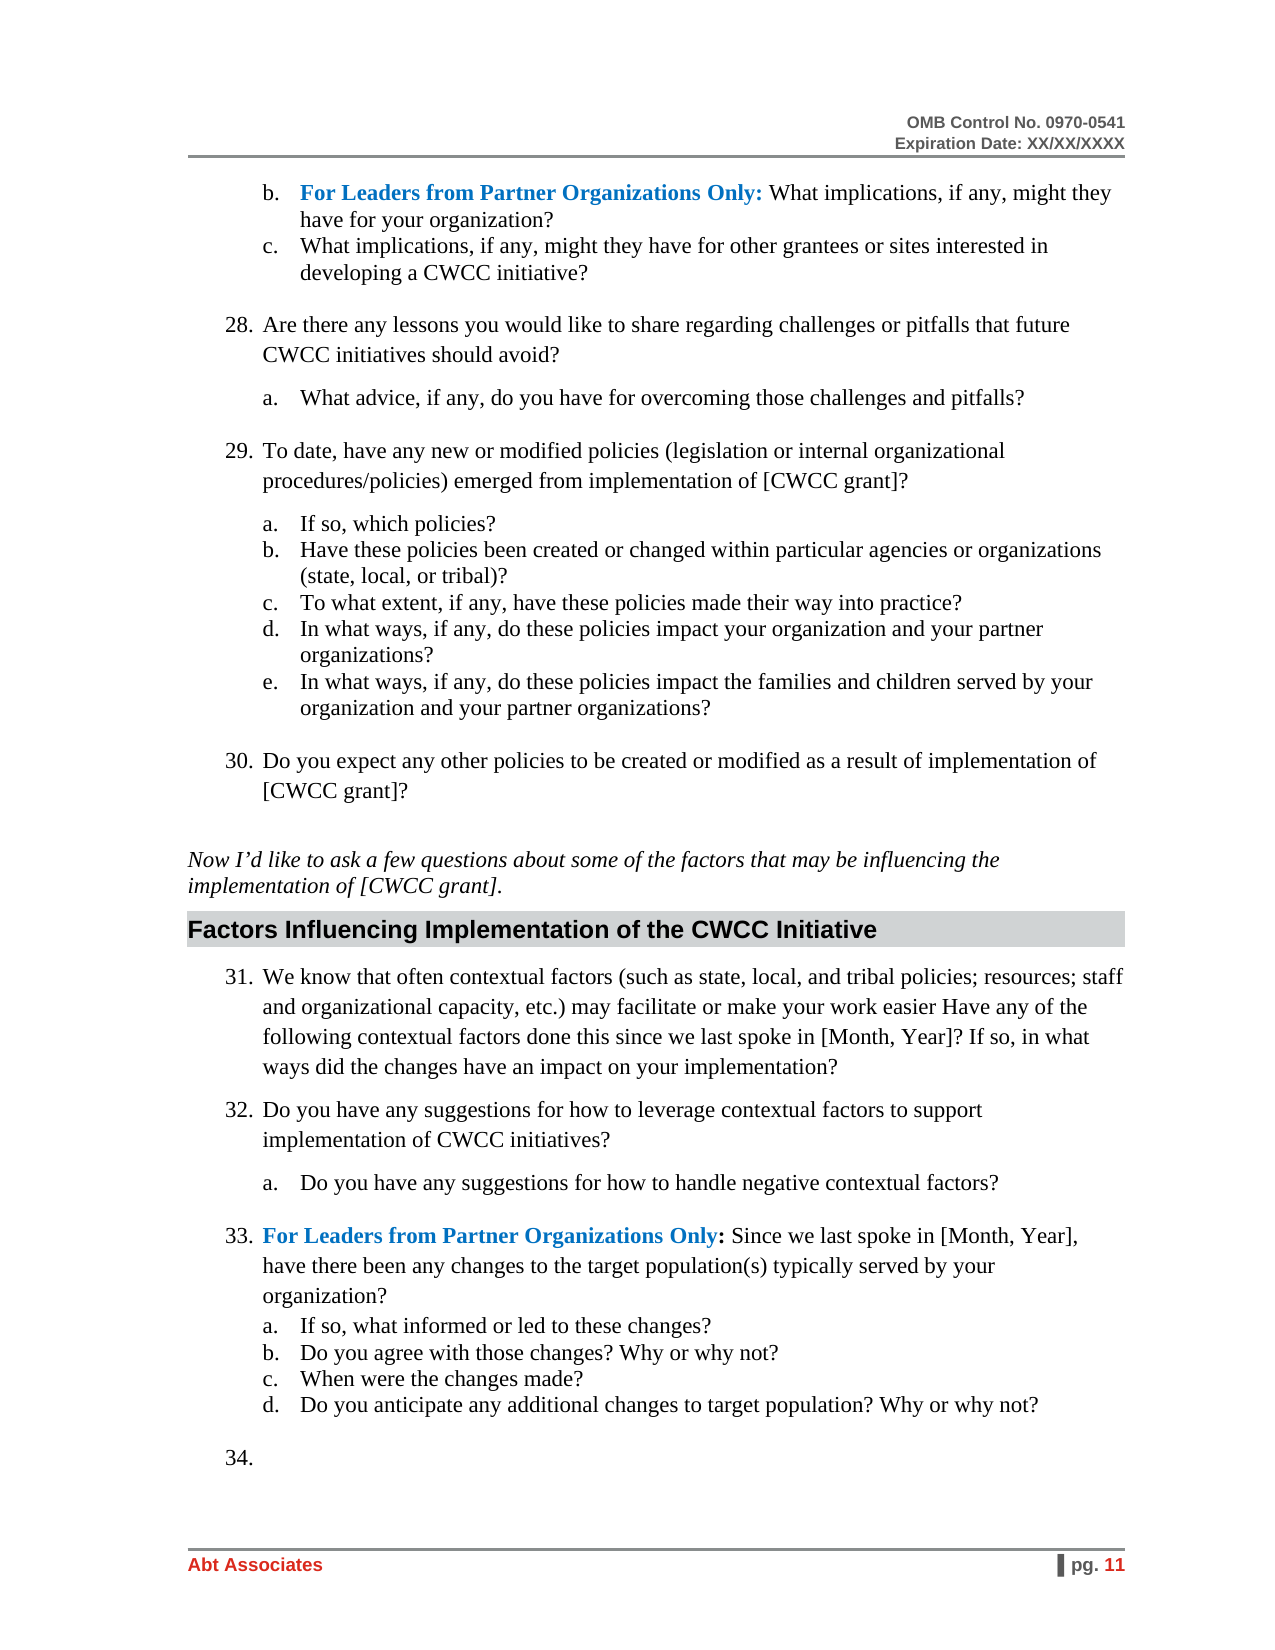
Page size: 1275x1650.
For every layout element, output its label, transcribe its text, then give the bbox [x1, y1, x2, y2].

list Do you have any suggestions for how to handle negative contextual factors? [262, 1169, 1125, 1195]
list For Leaders from Partner Organizations Only: Since we last spoke in [Month, Year], have there been any changes to the target population(s) typically served by your organization? [225, 1222, 1125, 1308]
list Do you have any suggestions for how to leverage contextual factors to support implementation of CWCC initiatives? [225, 1096, 1125, 1153]
list Are there any lessons you would like to share regarding challenges or pitfalls that future CWCC initiatives should avoid? [225, 311, 1125, 368]
list Do you anticipate any additional changes to target population? Why or why not? [262, 1391, 1125, 1418]
list If so, which policies? [262, 510, 1125, 536]
subtitle Factors Influencing Implementation of the CWCC Initiative [187, 913, 1125, 947]
list To what extent, if any, have these policies made their way into practice? [262, 589, 1125, 615]
list Do you agree with those changes? Why or why not? [262, 1339, 1125, 1365]
list What advice, if any, do you have for overcoming those challenges and pitfalls? [262, 384, 1125, 411]
list We know that often contextual factors (such as state, local, and tribal policies; resources; staff and organizational capacity, etc.) may facilitate or make your work easier Have any of the following contextual factors done this since we last spoke in [Month, Year]? If so, in what ways did the changes have an impact on your implementation? [225, 963, 1125, 1080]
list What implications, if any, might they have for other grantees or sites interested in developing a CWCC initiative? [262, 232, 1125, 285]
list Do you expect any other policies to be created or modified as a result of implementation of [CWCC grant]? [225, 747, 1125, 803]
text Now I’d like to ask a few questions about some of the factors that may be influencing the implementation of [CWCC grant]. [187, 846, 1125, 899]
list To date, have any new or modified policies (legislation or internal organizational procedures/policies) emerged from implementation of [CWCC grant]? [225, 437, 1125, 493]
list When were the changes made? [262, 1365, 1125, 1391]
list Have these policies been created or changed within particular agencies or organizations (state, local, or tribal)? [262, 536, 1125, 589]
list For Leaders from Partner Organizations Only: What implications, if any, might they have for your organization? [262, 179, 1125, 232]
list In what ways, if any, do these policies impact your organization and your partner organizations? [262, 615, 1125, 668]
list If so, what informed or led to these changes? [262, 1312, 1125, 1339]
list In what ways, if any, do these policies impact the families and children served by your organization and your partner organizations? [262, 668, 1125, 721]
